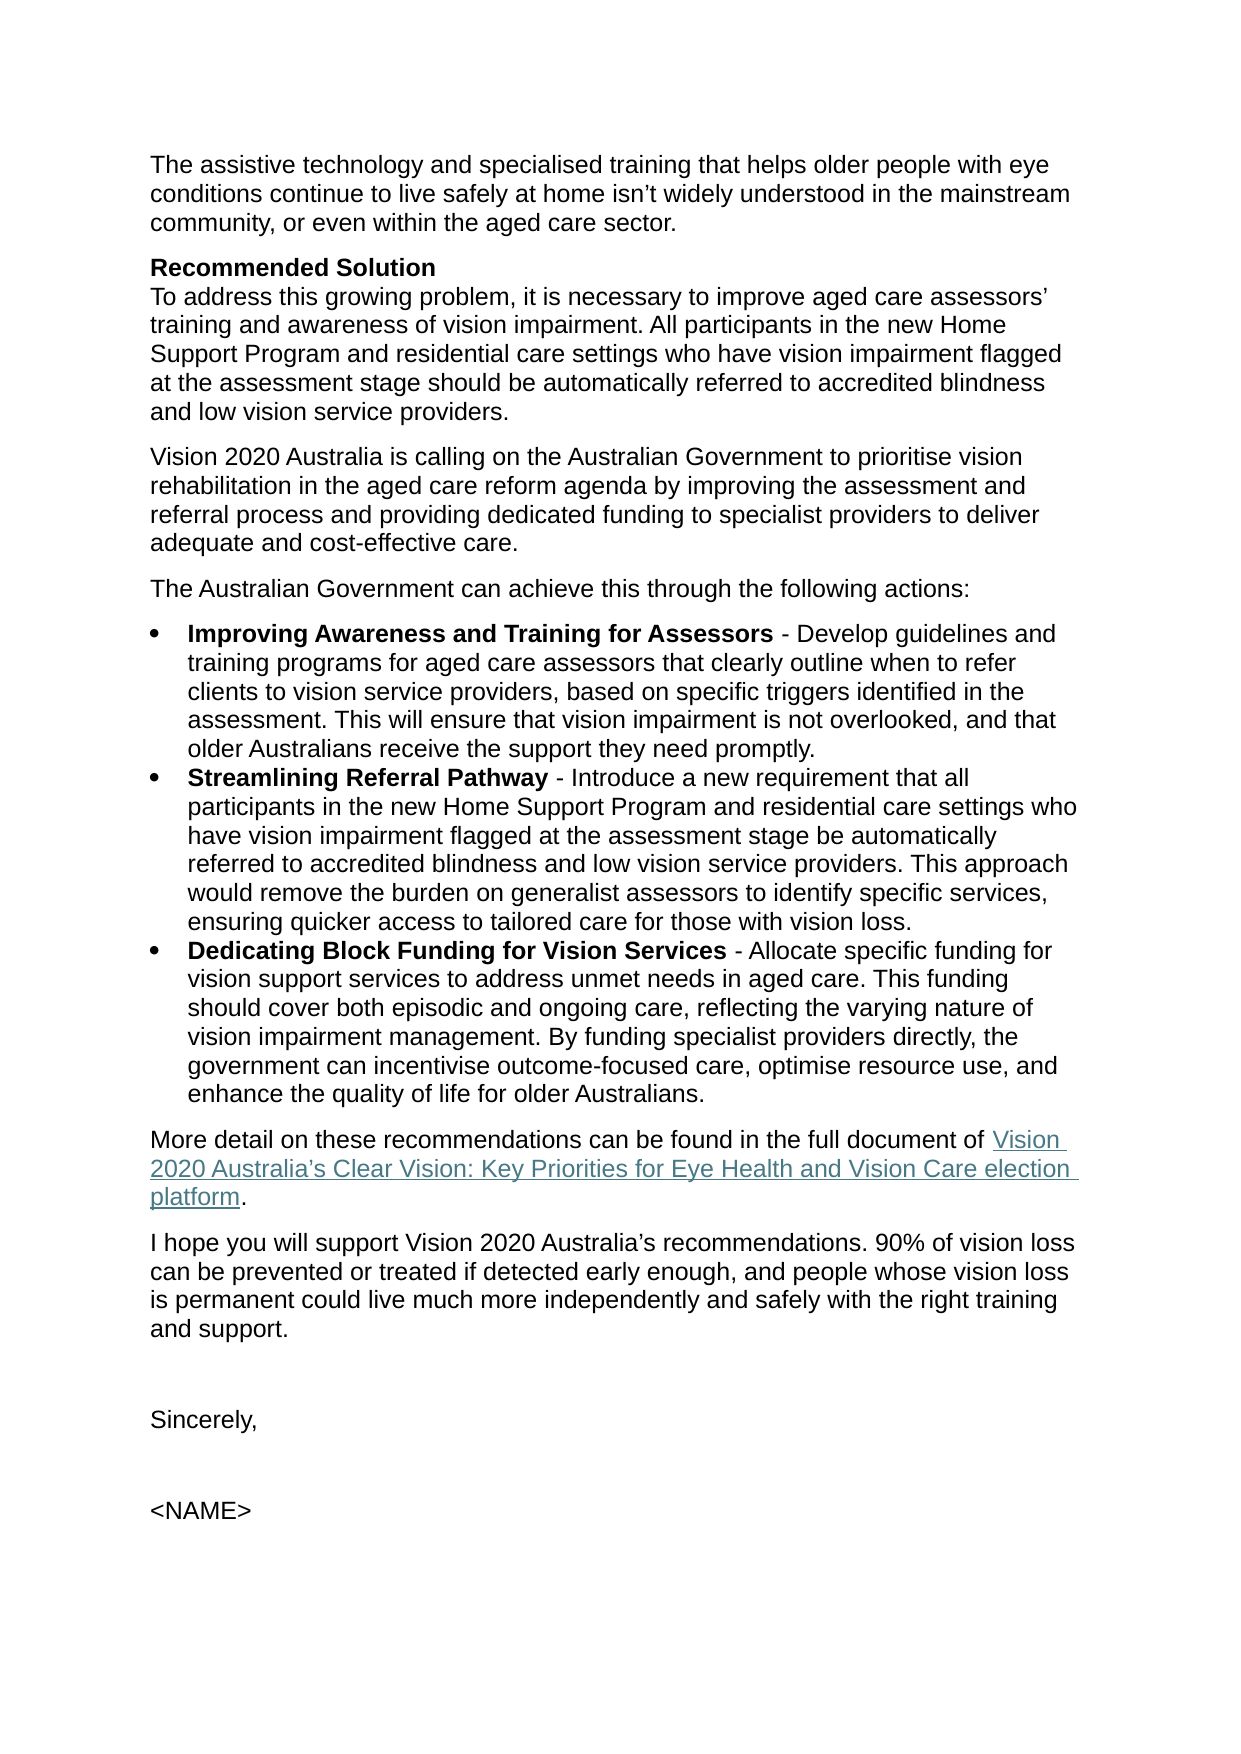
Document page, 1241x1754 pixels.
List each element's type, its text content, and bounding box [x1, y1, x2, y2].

text Vision 2020 Australia is calling on the Australian Government to prioritise vision rehabilitation in the aged care reform agenda by improving the assessment and referral process and providing dedicated funding to specialist providers to deliver adequate and cost-effective care. [150, 442, 1090, 557]
list Streamlining Referral Pathway - Introduce a new requirement that all participants in the new Home Support Program and residential care settings who have vision impairment flagged at the assessment stage be automatically referred to accredited blindness and low vision service providers. This approach would remove the burden on generalist assessors to identify specific services, ensuring quicker access to tailored care for those with vision loss. [150, 763, 1090, 936]
text The assistive technology and specialised training that helps older people with eye conditions continue to live safely at home isn’t widely understood in the mainstream community, or even within the aged care sector. [150, 150, 1090, 236]
text I hope you will support Vision 2020 Australia’s recommendations. 90% of vision loss can be prevented or treated if detected early enough, and people whose vision loss is permanent could live much more independently and safely with the right training and support. [150, 1228, 1090, 1343]
list Improving Awareness and Training for Assessors - Develop guidelines and training programs for aged care assessors that clearly outline when to refer clients to vision service providers, based on specific triggers identified in the assessment. This will ensure that vision impairment is not overlooked, and that older Australians receive the support they need promptly. [150, 619, 1090, 763]
text Sincerely, [150, 1405, 1090, 1434]
text The Australian Government can achieve this through the following actions: [150, 574, 1090, 602]
text Recommended Solution To address this growing problem, it is necessary to improve aged care assessors’ training and awareness of vision impairment. All participants in the new Home Support Program and residential care settings who have vision impairment flagged at the assessment stage should be automatically referred to accredited blindness and low vision service providers. [150, 253, 1090, 425]
text More detail on these recommendations can be found in the full document of Vision 2020 Australia’s Clear Vision: Key Priorities for Eye Health and Vision Care election platform. [150, 1125, 1090, 1211]
list Dedicating Block Funding for Vision Services - Allocate specific funding for vision support services to address unmet needs in aged care. This funding should cover both episodic and ongoing care, reflecting the varying nature of vision impairment management. By funding specialist providers directly, the government can incentivise outcome-focused care, optimise resource use, and enhance the quality of life for older Australians. [150, 936, 1090, 1108]
text <NAME> [150, 1496, 1090, 1524]
